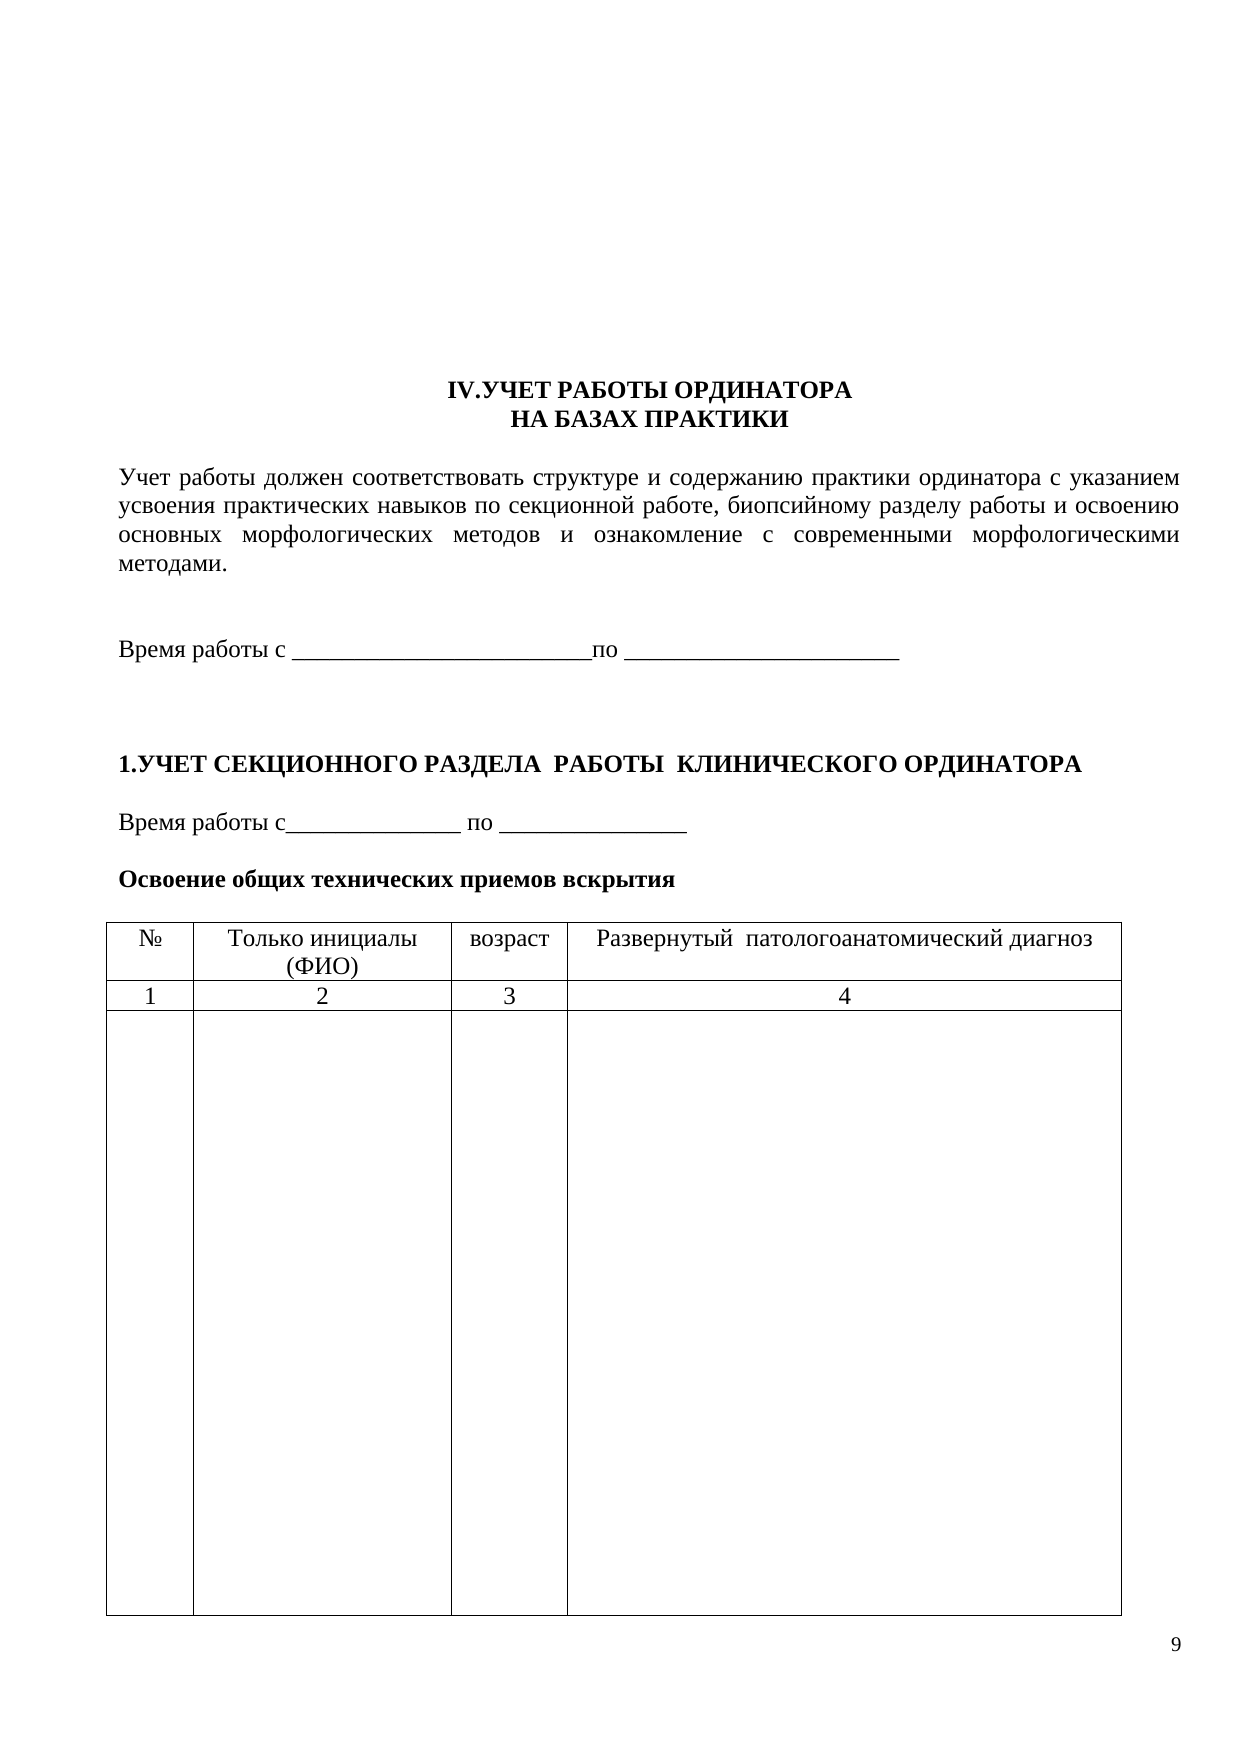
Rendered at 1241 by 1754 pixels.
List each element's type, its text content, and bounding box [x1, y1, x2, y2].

text Время работы с______________ по _______________ [118, 807, 1181, 835]
text Освоение общих технических приемов вскрытия [118, 864, 1181, 893]
table_header № [107, 923, 193, 980]
table_cell [452, 1011, 567, 1615]
table_header Только инициалы (ФИО) [194, 923, 451, 980]
table_cell [194, 1011, 451, 1615]
table_cell [107, 1011, 193, 1615]
table_cell [568, 1011, 1121, 1615]
text IV.УЧЕТ РАБОТЫ ОРДИНАТОРА [118, 375, 1181, 404]
text Время работы с ________________________по ______________________ [118, 634, 1181, 663]
table_header Развернутый патологоанатомический диагноз [568, 923, 1121, 980]
table_cell 1 [107, 981, 193, 1010]
text Учет работы должен соответствовать структуре и содержанию практики ординатора с указанием усвоения практических навыков по секционной работе, биопсийному разделу работы и освоению основных морфологических методов и ознакомление с современными морфологическими методами. [118, 462, 1181, 577]
table_cell 4 [568, 981, 1121, 1010]
table_header возраст [452, 923, 567, 980]
table_cell 3 [452, 981, 567, 1010]
text НА БАЗАХ ПРАКТИКИ [118, 404, 1181, 433]
text 1.УЧЕТ СЕКЦИОННОГО РАЗДЕЛА РАБОТЫ КЛИНИЧЕСКОГО ОРДИНАТОРА [118, 749, 1181, 778]
table_cell 2 [194, 981, 451, 1010]
